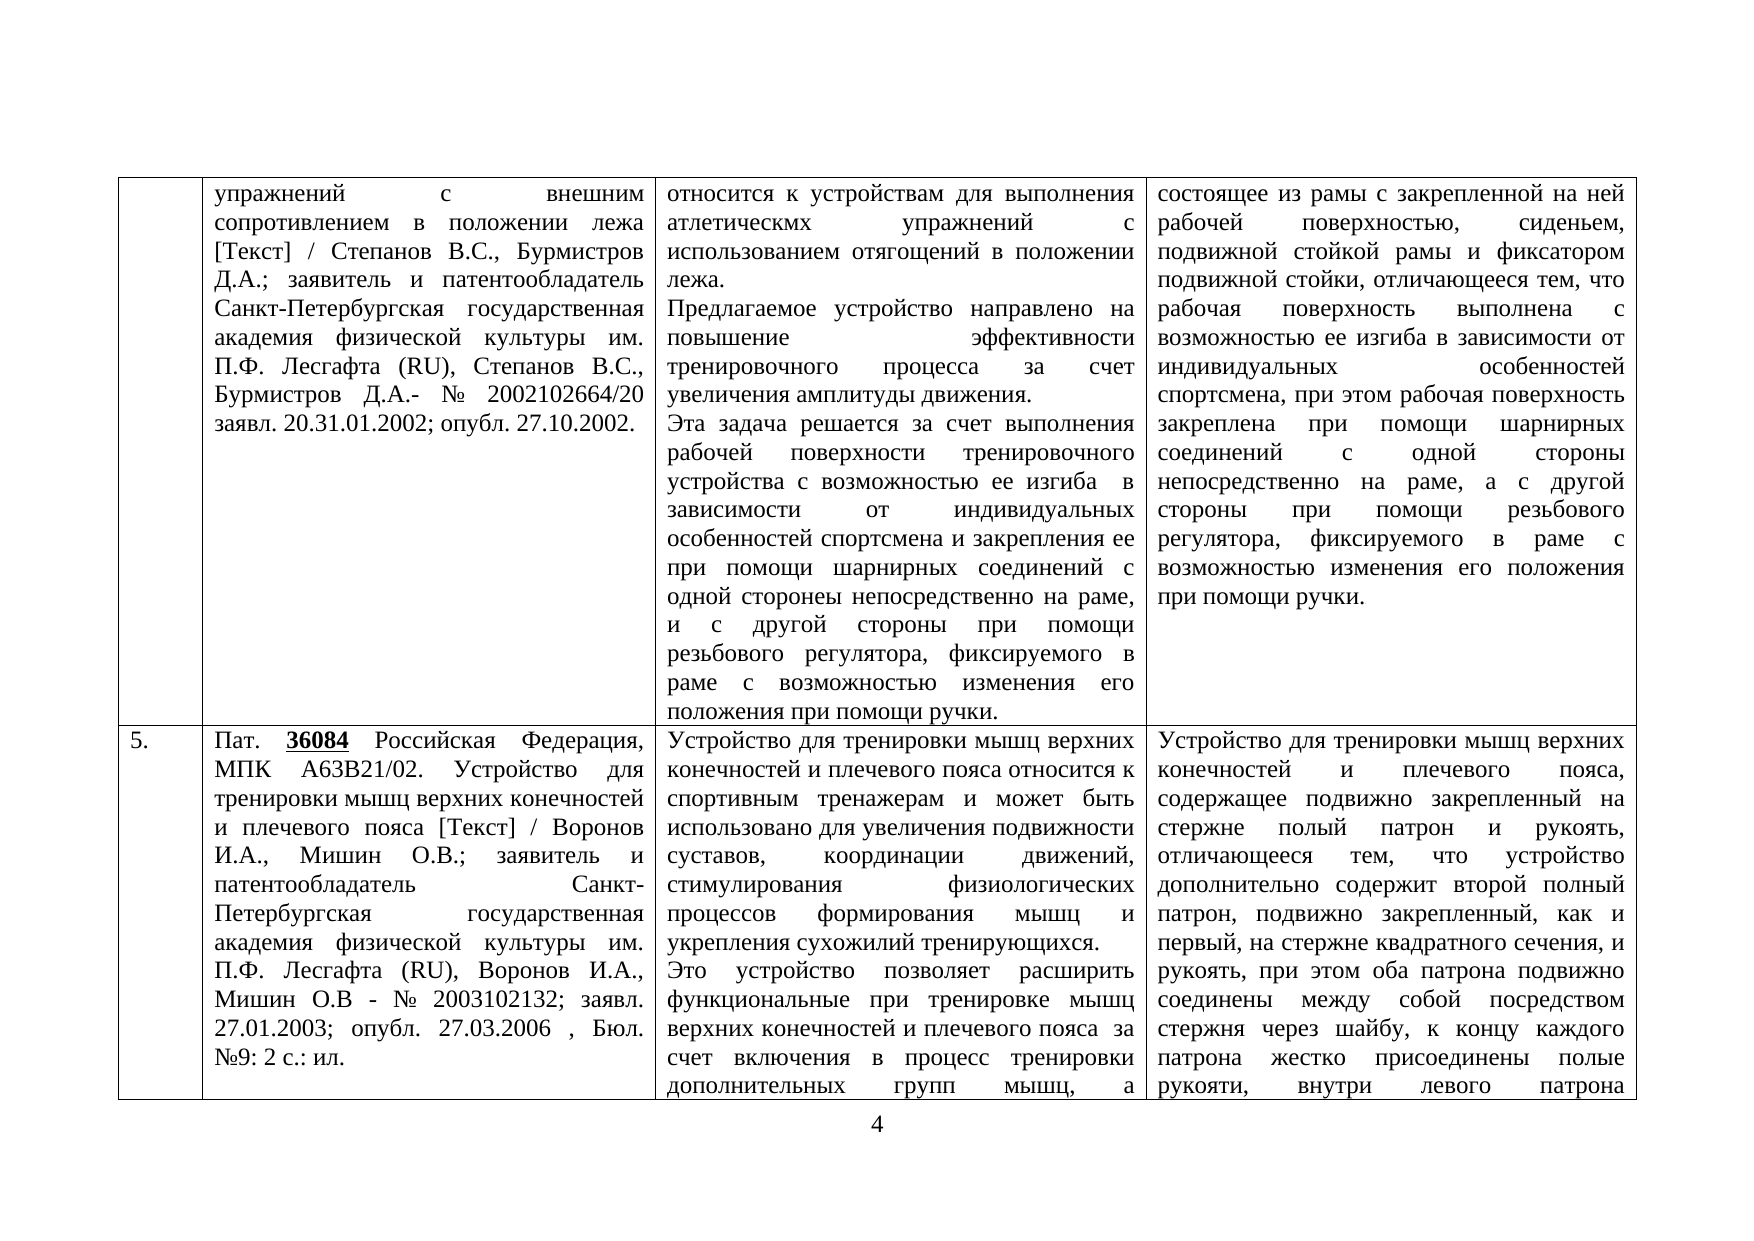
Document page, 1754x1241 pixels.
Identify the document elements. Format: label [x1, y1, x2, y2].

table_cell [203, 178, 655, 724]
table_cell [656, 726, 1146, 1099]
table_cell [1147, 726, 1636, 1099]
table_cell [1147, 178, 1636, 724]
table_cell [203, 726, 655, 1099]
table_cell [656, 178, 1146, 724]
table_cell [119, 178, 202, 724]
table_cell [119, 726, 202, 1099]
